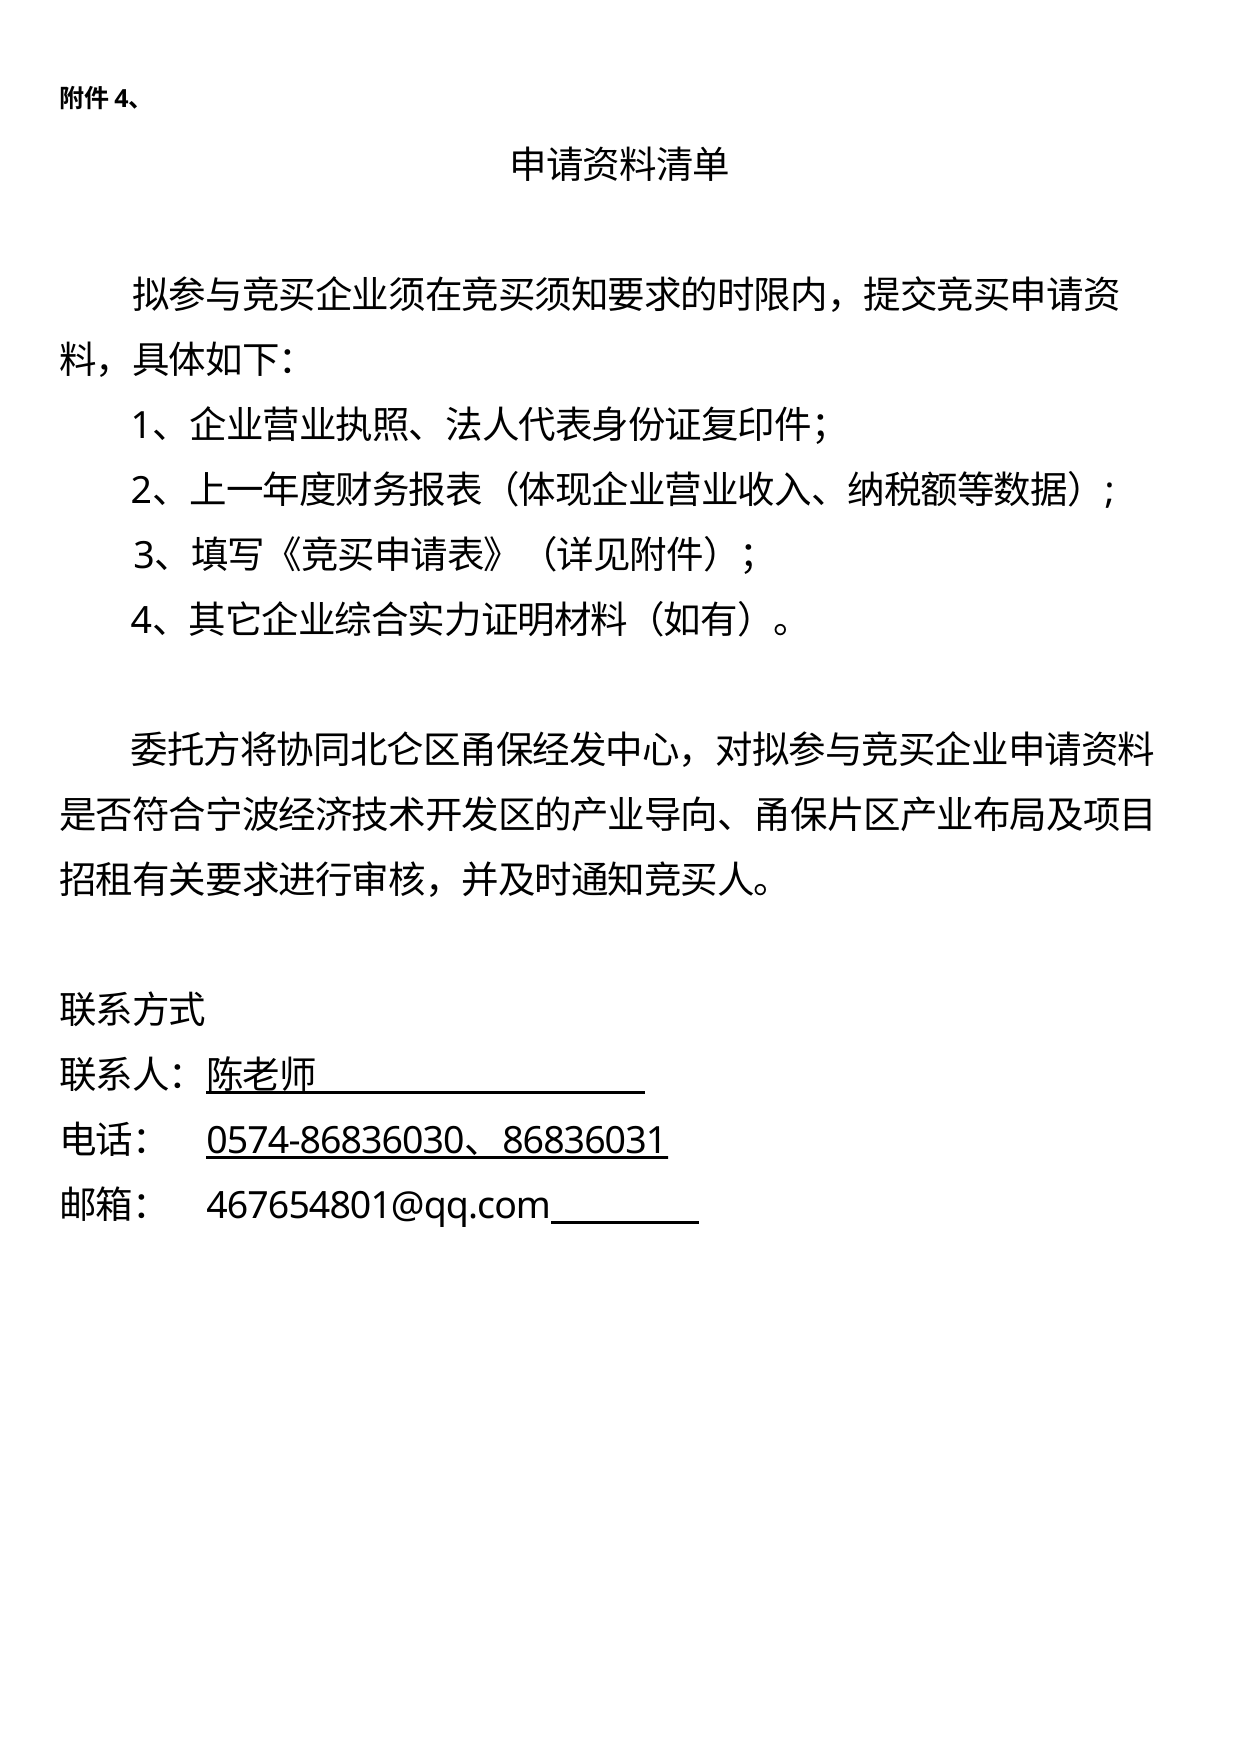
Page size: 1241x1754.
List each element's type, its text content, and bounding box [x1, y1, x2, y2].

text 联系人：陈老师 [59, 1039, 1181, 1104]
text 委托方将协同北仑区甬保经发中心，对拟参与竞买企业申请资料是否符合宁波经济技术开发区的产业导向、甬保片区产业布局及项目招租有关要求进行审核，并及时通知竞买人。 [59, 714, 1181, 909]
text 3、填写《竞买申请表》（详见附件）； [59, 519, 1181, 584]
list 2、上一年度财务报表（体现企业营业收入、纳税额等数据）; [130, 454, 1181, 519]
text 拟参与竞买企业须在竞买须知要求的时限内，提交竞买申请资料，具体如下： [59, 259, 1181, 389]
text 4、其它企业综合实力证明材料（如有）。 [59, 584, 1181, 649]
text 联系方式 [59, 974, 1181, 1039]
list 附件4、 [59, 64, 1181, 129]
text 电话： 0574-86836030、86836031 [59, 1104, 1181, 1169]
list 1、企业营业执照、法人代表身份证复印件； [130, 389, 1181, 454]
text 邮箱： 467654801@qq.com [59, 1169, 1181, 1234]
text 申请资料清单 [59, 129, 1181, 194]
